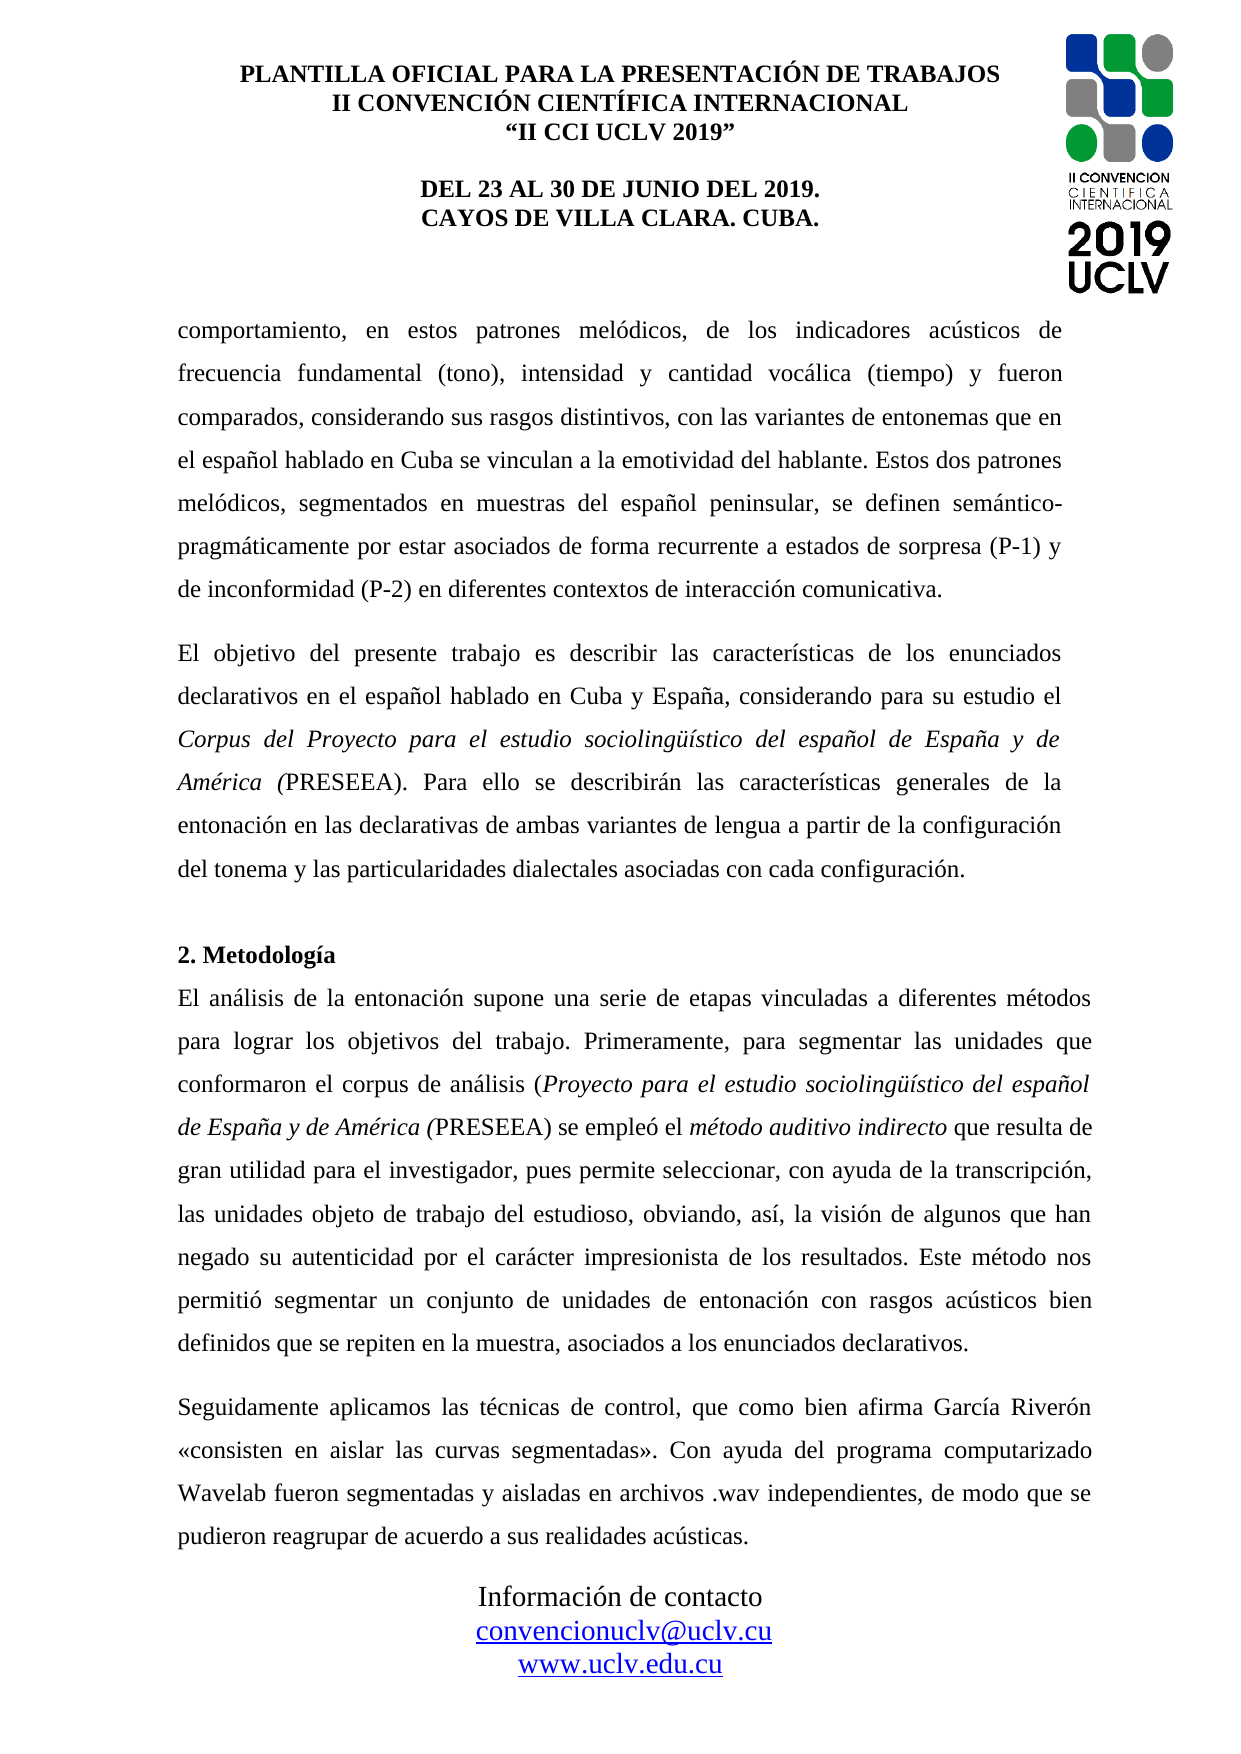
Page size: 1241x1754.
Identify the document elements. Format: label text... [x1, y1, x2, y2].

text El análisis de la entonación supone una serie de etapas vinculadas a diferentes métodos para lograr los objetivos del trabajo. Primeramente, para segmentar las unidades que conformaron el corpus de análisis (Proyecto para el estudio sociolingüístico del español de España y de América (PRESEEA) se empleó el método auditivo indirecto que resulta de gran utilidad para el investigador, pues permite seleccionar, con ayuda de la transcripción, las unidades objeto de trabajo del estudioso, obviando, así, la visión de algunos que han negado su autenticidad por el carácter impresionista de los resultados. Este método nos permitió segmentar un conjunto de unidades de entonación con rasgos acústicos bien definidos que se repiten en la muestra, asociados a los enunciados declarativos. [177, 983, 1093, 1357]
picture [1061, 31, 1182, 303]
text El objetivo del presente trabajo es describir las características de los enunciados declarativos en el español hablado en Cuba y España, considerando para su estudio el Corpus del Proyecto para el estudio sociolingüístico del español de España y de América (PRESEEA). Para ello se describirán las características generales de la entonación en las declarativas de ambas variantes de lengua a partir de la configuración del tonema y las particularidades dialectales asociadas con cada configuración. [177, 638, 1063, 882]
text Seguidamente aplicamos las técnicas de control, que como bien afirma García Riverón «consisten en aislar las curvas segmentadas». Con ayuda del programa computarizado Wavelab fueron segmentadas y aisladas en archivos .wav independientes, de modo que se pudieron reagrupar de acuerdo a sus realidades acústicas. [177, 1392, 1093, 1550]
text 2. Metodología [177, 940, 1063, 969]
